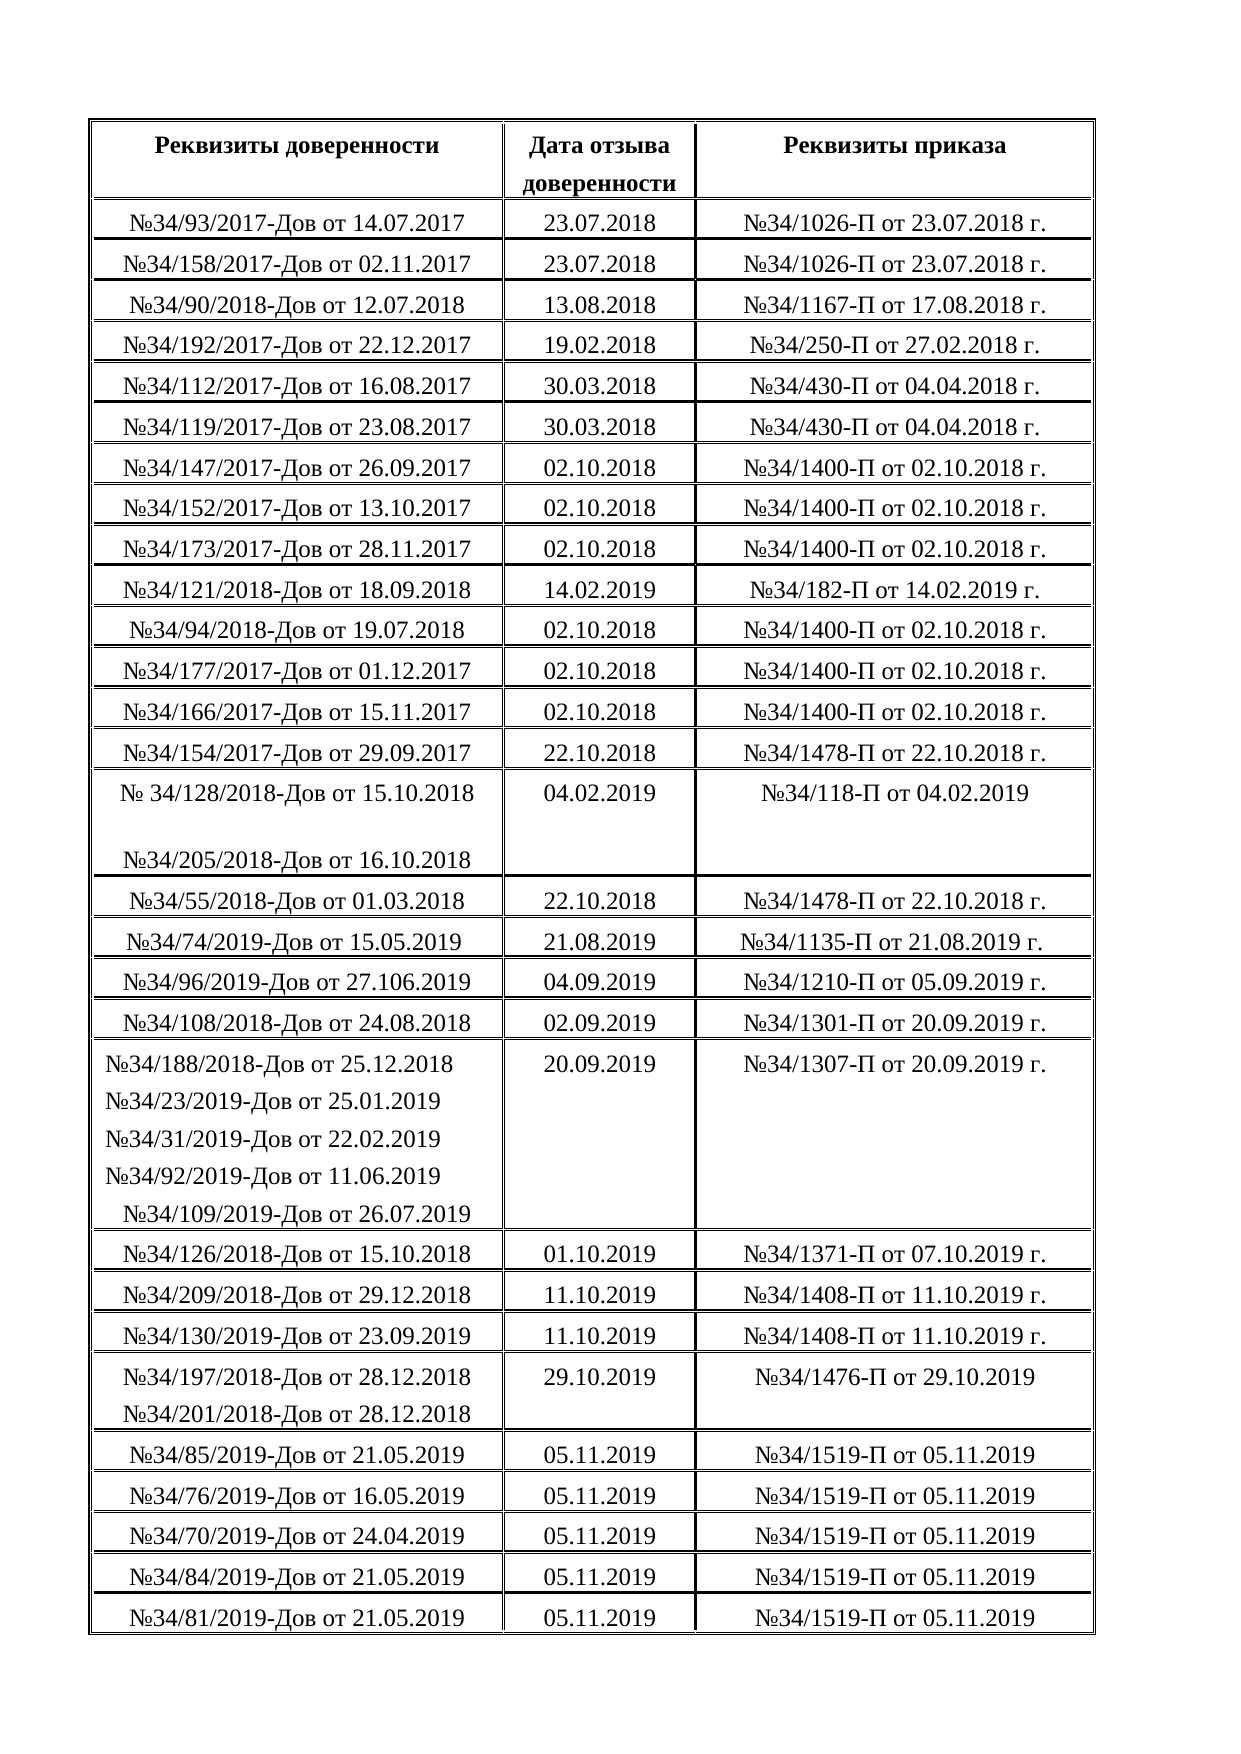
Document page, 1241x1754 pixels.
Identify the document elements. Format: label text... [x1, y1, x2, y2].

table_cell №34/192/2017-Дов от 22.12.2017 [92, 319, 502, 359]
table_cell №34/430-П от 04.04.2018 г. [697, 400, 1093, 441]
table_cell 11.10.2019 [505, 1272, 694, 1309]
table_cell 22.10.2018 [505, 877, 694, 915]
table_cell №34/1135-П от 21.08.2019 г. [695, 915, 1094, 955]
table_cell №34/1301-П от 20.09.2019 г. [697, 996, 1093, 1037]
table_cell №34/1408-П от 11.10.2019 г. [697, 1309, 1093, 1350]
table_cell 22.10.2018 [505, 729, 694, 767]
table_header Реквизиты приказа [695, 122, 1093, 196]
table_cell №34/108/2018-Дов от 24.08.2018 [92, 996, 502, 1037]
table_header Реквизиты доверенности [92, 122, 503, 196]
table_cell 05.11.2019 [505, 1513, 694, 1550]
table_cell 02.10.2018 [505, 485, 694, 522]
table_header Дата отзыва доверенности [504, 122, 695, 196]
table_cell №34/74/2019-Дов от 15.05.2019 [90, 915, 503, 955]
table_cell №34/121/2018-Дов от 18.09.2018 [90, 563, 502, 604]
table_cell 05.11.2019 [505, 1472, 694, 1509]
table_cell №34/1371-П от 07.10.2019 г. [695, 1228, 1094, 1268]
table_cell №34/76/2019-Дов от 16.05.2019 [90, 1469, 503, 1509]
table_cell 21.08.2019 [505, 918, 694, 955]
table_cell №34/1478-П от 22.10.2018 г. [695, 726, 1094, 767]
table_cell №34/90/2018-Дов от 12.07.2018 [90, 278, 502, 318]
table_cell №34/1167-П от 17.08.2018 г. [697, 278, 1094, 318]
table_cell 02.09.2019 [505, 1000, 694, 1037]
table_cell №34/1210-П от 05.09.2019 г. [697, 955, 1093, 996]
table_cell 04.02.2019 [505, 770, 694, 874]
table_cell 19.02.2018 [505, 322, 694, 359]
table_cell №34/1400-П от 02.10.2018 г. [697, 481, 1093, 522]
table_cell №34/1400-П от 02.10.2018 г. [695, 604, 1094, 644]
table_cell №34/147/2017-Дов от 26.09.2017 [90, 441, 503, 481]
table_cell 13.08.2018 [505, 281, 694, 318]
table_cell 02.10.2018 [505, 444, 694, 481]
table_cell №34/166/2017-Дов от 15.11.2017 [92, 685, 502, 726]
table_cell 30.03.2018 [505, 363, 694, 400]
table_cell 23.07.2018 [505, 200, 694, 237]
table_cell №34/130/2019-Дов от 23.09.2019 [92, 1309, 502, 1350]
table_cell №34/250-П от 27.02.2018 г. [697, 319, 1093, 359]
table_cell №34/119/2017-Дов от 23.08.2017 [92, 400, 502, 441]
table_cell 02.10.2018 [505, 689, 694, 726]
table_cell №34/55/2018-Дов от 01.03.2018 [92, 874, 502, 915]
table_cell №34/182-П от 14.02.2019 г. [697, 563, 1094, 604]
table_cell 02.10.2018 [505, 526, 694, 563]
table_cell №34/209/2018-Дов от 29.12.2018 [92, 1268, 502, 1309]
table_cell №34/81/2019-Дов от 21.05.2019 [92, 1591, 503, 1632]
table_cell №34/1026-П от 23.07.2018 г. [697, 237, 1093, 278]
table_cell №34/152/2017-Дов от 13.10.2017 [92, 481, 502, 522]
table_cell №34/177/2017-Дов от 01.12.2017 [92, 644, 502, 685]
table_cell № 34/128/2018-Дов от 15.10.2018 №34/205/2018-Дов от 16.10.2018 [90, 767, 503, 874]
table_cell 05.11.2019 [504, 1594, 695, 1632]
table_cell 05.11.2019 [505, 1432, 694, 1469]
table_cell №34/70/2019-Дов от 24.04.2019 [92, 1510, 502, 1550]
table_cell 23.07.2018 [505, 240, 694, 278]
table_cell №34/112/2017-Дов от 16.08.2017 [92, 359, 502, 400]
table_cell №34/94/2018-Дов от 19.07.2018 [90, 604, 503, 644]
table_cell №34/1476-П от 29.10.2019 [695, 1350, 1094, 1428]
table_cell №34/1408-П от 11.10.2019 г. [697, 1268, 1093, 1309]
table_cell №34/1400-П от 02.10.2018 г. [697, 522, 1093, 563]
table_cell №34/1400-П от 02.10.2018 г. [697, 685, 1093, 726]
table_cell 02.10.2018 [505, 607, 694, 644]
table_cell №34/188/2018-Дов от 25.12.2018 №34/23/2019-Дов от 25.01.2019 №34/31/2019-Дов от 22.02.2019 №34/92/2019-Дов от 11.06.2019 №34/109/2019-Дов от 26.07.2019 [90, 1037, 503, 1228]
table_cell №34/118-П от 04.02.2019 [695, 767, 1094, 874]
table_cell №34/84/2019-Дов от 21.05.2019 [92, 1550, 502, 1591]
table_cell №34/1400-П от 02.10.2018 г. [697, 644, 1093, 685]
table_cell №34/173/2017-Дов от 28.11.2017 [92, 522, 502, 563]
table_cell №34/1026-П от 23.07.2018 г. [697, 196, 1093, 237]
table_cell №34/1307-П от 20.09.2019 г. [695, 1037, 1094, 1228]
table_cell №34/154/2017-Дов от 29.09.2017 [90, 726, 503, 767]
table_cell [695, 1591, 1093, 1632]
table_cell №34/1478-П от 22.10.2018 г. [697, 874, 1093, 915]
table_cell №34/96/2019-Дов от 27.106.2019 [92, 955, 502, 996]
table_cell 29.10.2019 [505, 1353, 694, 1428]
table_cell 14.02.2019 [505, 566, 694, 604]
table_cell №34/1519-П от 05.11.2019 [697, 1510, 1093, 1550]
table_cell 05.11.2019 [505, 1554, 694, 1591]
table_cell №34/85/2019-Дов от 21.05.2019 [92, 1428, 502, 1469]
table_cell №34/430-П от 04.04.2018 г. [697, 359, 1093, 400]
table_cell №34/93/2017-Дов от 14.07.2017 [92, 196, 502, 237]
table_cell 11.10.2019 [505, 1313, 694, 1350]
table_cell №34/1400-П от 02.10.2018 г. [695, 441, 1094, 481]
table_cell №34/1519-П от 05.11.2019 [695, 1469, 1094, 1509]
table_cell №34/197/2018-Дов от 28.12.2018 №34/201/2018-Дов от 28.12.2018 [90, 1350, 503, 1428]
table_cell 01.10.2019 [505, 1231, 694, 1268]
table_cell 20.09.2019 [505, 1040, 694, 1228]
table_cell 30.03.2018 [505, 403, 694, 441]
table_cell №34/158/2017-Дов от 02.11.2017 [92, 237, 502, 278]
table_cell №34/126/2018-Дов от 15.10.2018 [90, 1228, 503, 1268]
table_cell 02.10.2018 [505, 648, 694, 685]
table_cell №34/1519-П от 05.11.2019 [697, 1550, 1093, 1591]
table_cell 04.09.2019 [505, 959, 694, 996]
table_cell №34/1519-П от 05.11.2019 [697, 1428, 1093, 1469]
